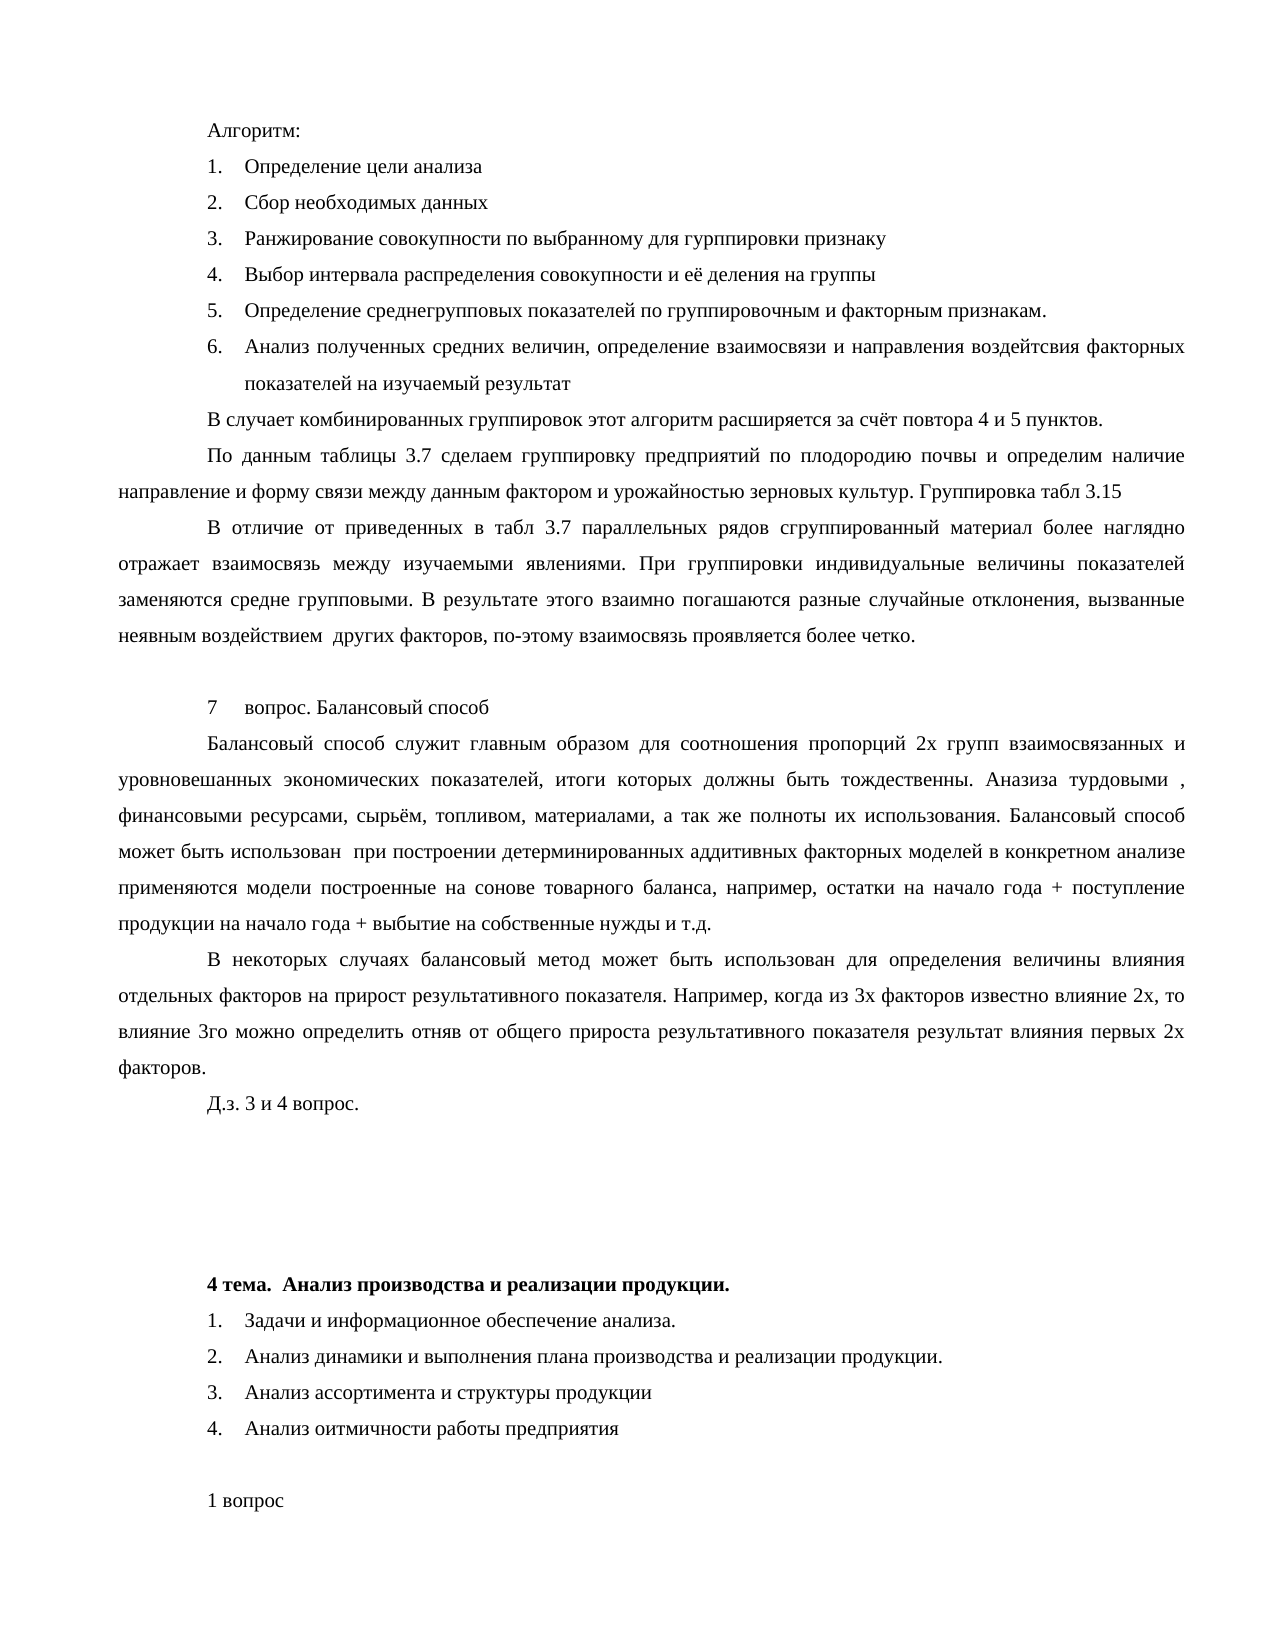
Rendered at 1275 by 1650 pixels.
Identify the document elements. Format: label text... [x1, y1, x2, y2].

text Алгоритм: [118, 118, 1186, 142]
list Сбор необходимых данных [207, 190, 1186, 214]
text В некоторых случаях балансовый метод может быть использован для определения величины влияния отдельных факторов на прирост результативного показателя. Например, когда из 3х факторов известно влияние 2х, то влияние 3го можно определить отняв от общего прироста результативного показателя результат влияния первых 2х факторов. [118, 947, 1186, 1079]
text В случает комбинированных группировок этот алгоритм расширяется за счёт повтора 4 и 5 пунктов. [118, 406, 1186, 431]
list Задачи и информационное обеспечение анализа. [207, 1307, 1186, 1332]
list Определение цели анализа [207, 154, 1186, 178]
list вопрос. Балансовый способ [207, 695, 1186, 719]
text 4 тема. Анализ производства и реализации продукции. [118, 1271, 1186, 1296]
text Балансовый способ служит главным образом для соотношения пропорций 2х групп взаимосвязанных и уровновешанных экономических показателей, итоги которых должны быть тождественны. Аназиза турдовыми , финансовыми ресурсами, сырьём, топливом, материалами, а так же полноты их использования. Балансовый способ может быть использован при построении детерминированных аддитивных факторных моделей в конкретном анализе применяются модели построенные на сонове товарного баланса, например, остатки на начало года + поступление продукции на начало года + выбытие на собственные нужды и т.д. [118, 731, 1186, 935]
text 1 вопрос [118, 1488, 1186, 1512]
list Анализ полученных средних величин, определение взаимосвязи и направления воздейтсвия факторных показателей на изучаемый результат [207, 334, 1186, 394]
list Определение среднегрупповых показателей по группировочным и факторным признакам. [207, 298, 1186, 322]
list Выбор интервала распределения совокупности и её деления на группы [207, 262, 1186, 286]
list Анализ ассортимента и структуры продукции [207, 1379, 1186, 1404]
list Ранжирование совокупности по выбранному для гурппировки признаку [207, 226, 1186, 250]
text Д.з. 3 и 4 вопрос. [118, 1091, 1186, 1115]
text В отличие от приведенных в табл 3.7 параллельных рядов сгруппированный материал более наглядно отражает взаимосвязь между изучаемыми явлениями. При группировки индивидуальные величины показателей заменяются средне групповыми. В результате этого взаимно погашаются разные случайные отклонения, вызванные неявным воздействием других факторов, по-этому взаимосвязь проявляется более четко. [118, 514, 1186, 647]
text По данным таблицы 3.7 сделаем группировку предприятий по плодородию почвы и определим наличие направление и форму связи между данным фактором и урожайностью зерновых культур. Группировка табл 3.15 [118, 442, 1186, 503]
list Анализ оитмичности работы предприятия [207, 1416, 1186, 1440]
list Анализ динамики и выполнения плана производства и реализации продукции. [207, 1343, 1186, 1368]
